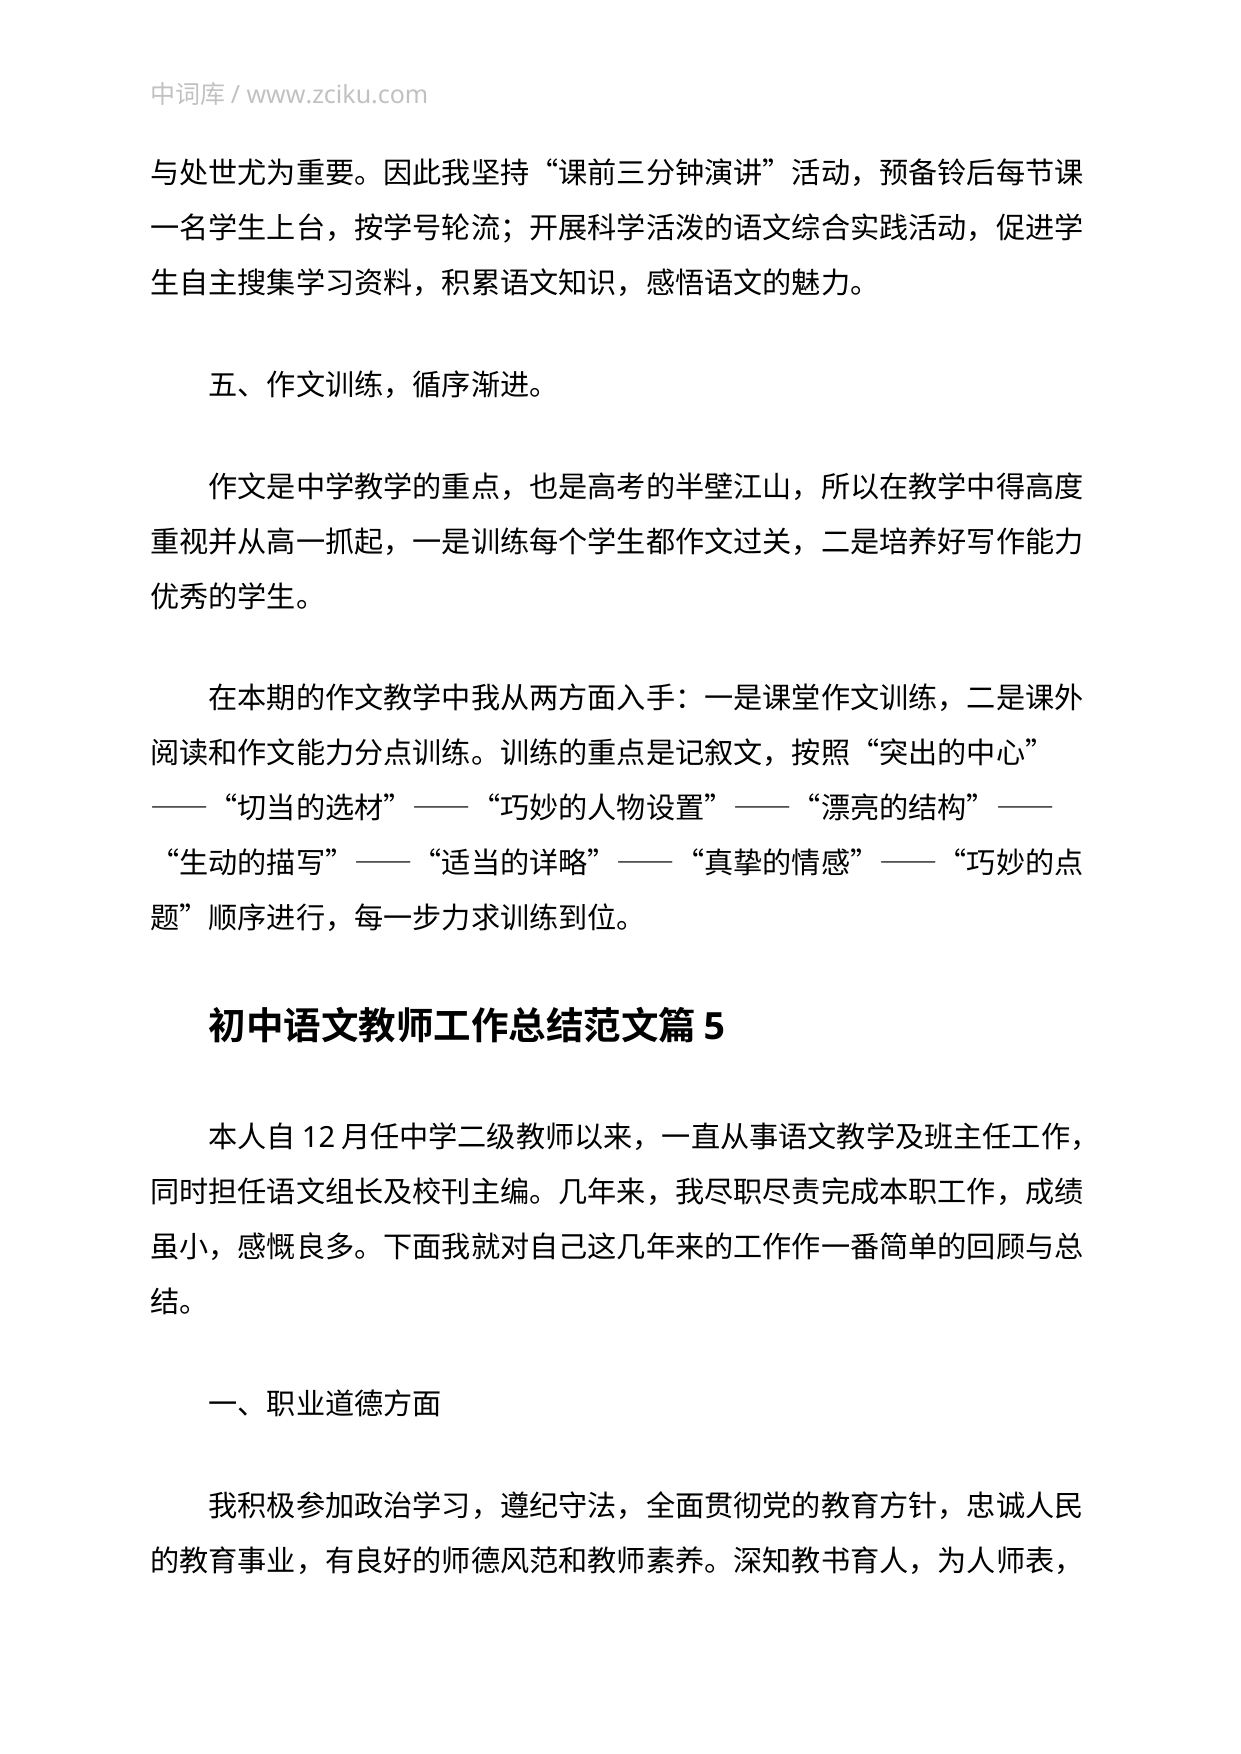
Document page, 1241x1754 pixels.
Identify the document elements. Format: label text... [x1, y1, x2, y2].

text 在本期的作文教学中我从两方面入手：一是课堂作文训练，二是课外阅读和作文能力分点训练。训练的重点是记叙文，按照“突出的中心”——“切当的选材”——“巧妙的人物设置”——“漂亮的结构”——“生动的描写”——“适当的详略”——“真挚的情感”——“巧妙的点题”顺序进行，每一步力求训练到位。 [150, 675, 1090, 937]
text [150, 150, 1090, 302]
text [150, 1482, 1090, 1579]
text 初中语文教师工作总结范文篇5 [150, 996, 1090, 1051]
text 作文是中学教学的重点，也是高考的半壁江山，所以在教学中得高度重视并从高一抓起，一是训练每个学生都作文过关，二是培养好写作能力优秀的学生。 [150, 463, 1090, 615]
text 一、职业道德方面 [150, 1380, 1090, 1423]
text 五、作文训练，循序渐进。 [150, 362, 1090, 404]
text 本人自12月任中学二级教师以来，一直从事语文教学及班主任工作，同时担任语文组长及校刊主编。几年来，我尽职尽责完成本职工作，成绩虽小，感慨良多。下面我就对自己这几年来的工作作一番简单的回顾与总结。 [150, 1114, 1090, 1321]
